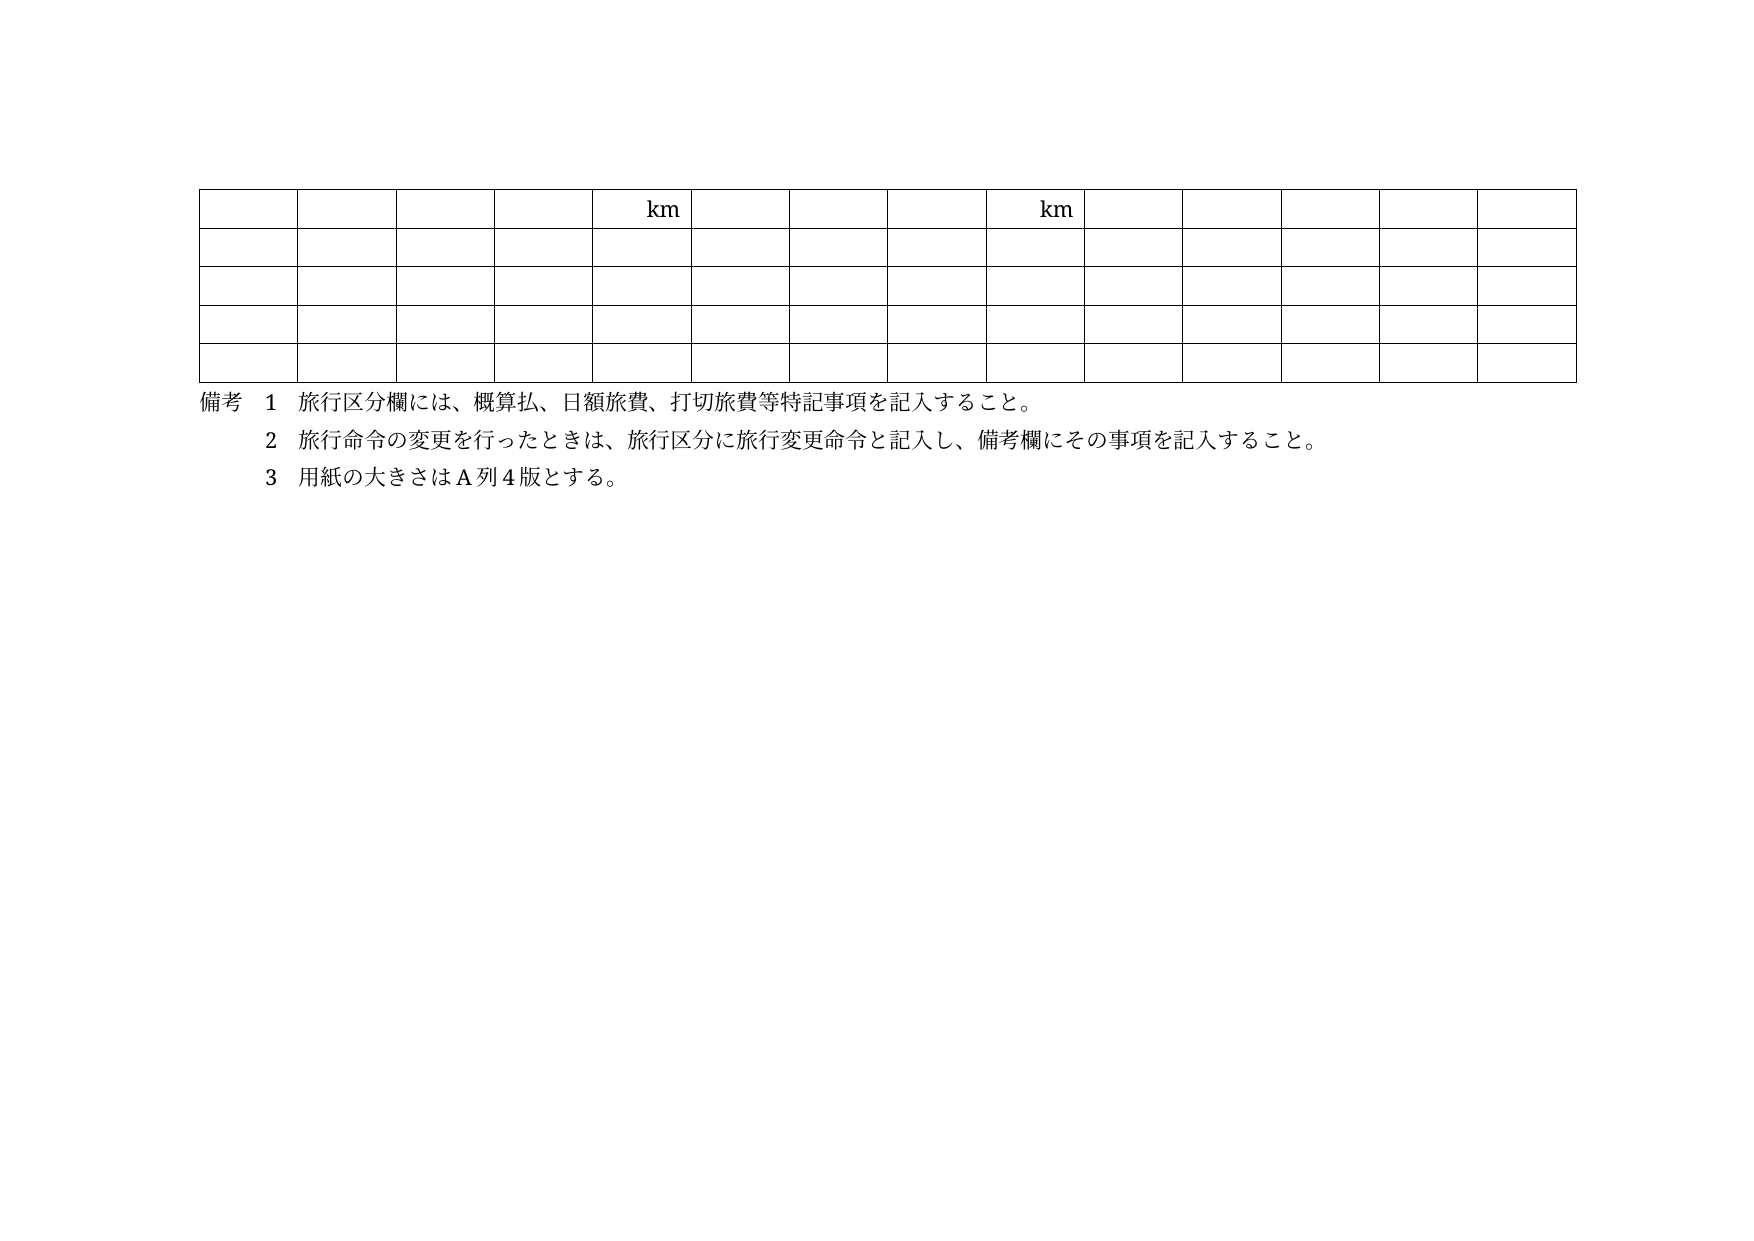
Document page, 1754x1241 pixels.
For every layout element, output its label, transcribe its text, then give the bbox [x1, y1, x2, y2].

text 備考 1 旅行区分欄には、概算払、日額旅費、打切旅費等特記事項を記入すること。 [199, 383, 1577, 420]
text 3 用紙の大きさはA列4版とする。 [199, 458, 1577, 495]
table_cell [888, 344, 986, 382]
table_cell [495, 190, 592, 227]
table_cell [888, 190, 986, 227]
table_cell [298, 267, 396, 304]
table_cell [200, 306, 297, 343]
table_cell [593, 306, 691, 343]
table_cell [397, 267, 494, 304]
table_cell [1380, 306, 1477, 343]
table_cell [1478, 267, 1576, 304]
table_cell [888, 306, 986, 343]
table_cell [1478, 229, 1576, 266]
table_cell [1183, 344, 1281, 382]
table_cell [495, 306, 592, 343]
table_cell [790, 229, 887, 266]
table_cell [1380, 344, 1477, 382]
table_cell km [987, 190, 1084, 227]
table_cell [1183, 267, 1281, 304]
table_cell [397, 344, 494, 382]
table_cell [495, 344, 592, 382]
table_cell [692, 229, 789, 266]
table_cell [1183, 190, 1281, 227]
table_cell [1478, 306, 1576, 343]
table_cell [495, 229, 592, 266]
table_cell [1380, 190, 1477, 227]
text 2 旅行命令の変更を行ったときは、旅行区分に旅行変更命令と記入し、備考欄にその事項を記入すること。 [199, 420, 1577, 458]
table_cell [200, 344, 297, 382]
table_cell [987, 267, 1084, 304]
table_cell [397, 190, 494, 227]
table_cell [1478, 190, 1576, 227]
table_cell km [593, 190, 691, 227]
table_cell [397, 229, 494, 266]
table_cell [888, 229, 986, 266]
table_cell [593, 229, 691, 266]
table_cell [1282, 306, 1379, 343]
table_cell [298, 344, 396, 382]
table_cell [1085, 190, 1182, 227]
table_cell [593, 267, 691, 304]
table_cell [888, 267, 986, 304]
table_cell [1183, 229, 1281, 266]
table_cell [987, 229, 1084, 266]
table_cell [1183, 306, 1281, 343]
table_cell [692, 344, 789, 382]
table_cell [692, 306, 789, 343]
table_cell [1085, 229, 1182, 266]
table_cell [692, 267, 789, 304]
table_cell [200, 190, 297, 227]
table_cell [397, 306, 494, 343]
table_cell [200, 229, 297, 266]
table_cell [593, 344, 691, 382]
table_cell [298, 190, 396, 227]
table_cell [495, 267, 592, 304]
table_cell [200, 267, 297, 304]
table_cell [1282, 229, 1379, 266]
table_cell [298, 306, 396, 343]
table_cell [1282, 344, 1379, 382]
table_cell [1085, 267, 1182, 304]
table_cell [692, 190, 789, 227]
table_cell [1282, 190, 1379, 227]
table_cell [1085, 306, 1182, 343]
table_cell [1478, 344, 1576, 382]
table_cell [790, 190, 887, 227]
table_cell [790, 306, 887, 343]
table_cell [790, 344, 887, 382]
table_cell [298, 229, 396, 266]
table_cell [1380, 229, 1477, 266]
table_cell [987, 344, 1084, 382]
table_cell [1085, 344, 1182, 382]
table_cell [1282, 267, 1379, 304]
table_cell [1380, 267, 1477, 304]
table_cell [790, 267, 887, 304]
table_cell [987, 306, 1084, 343]
